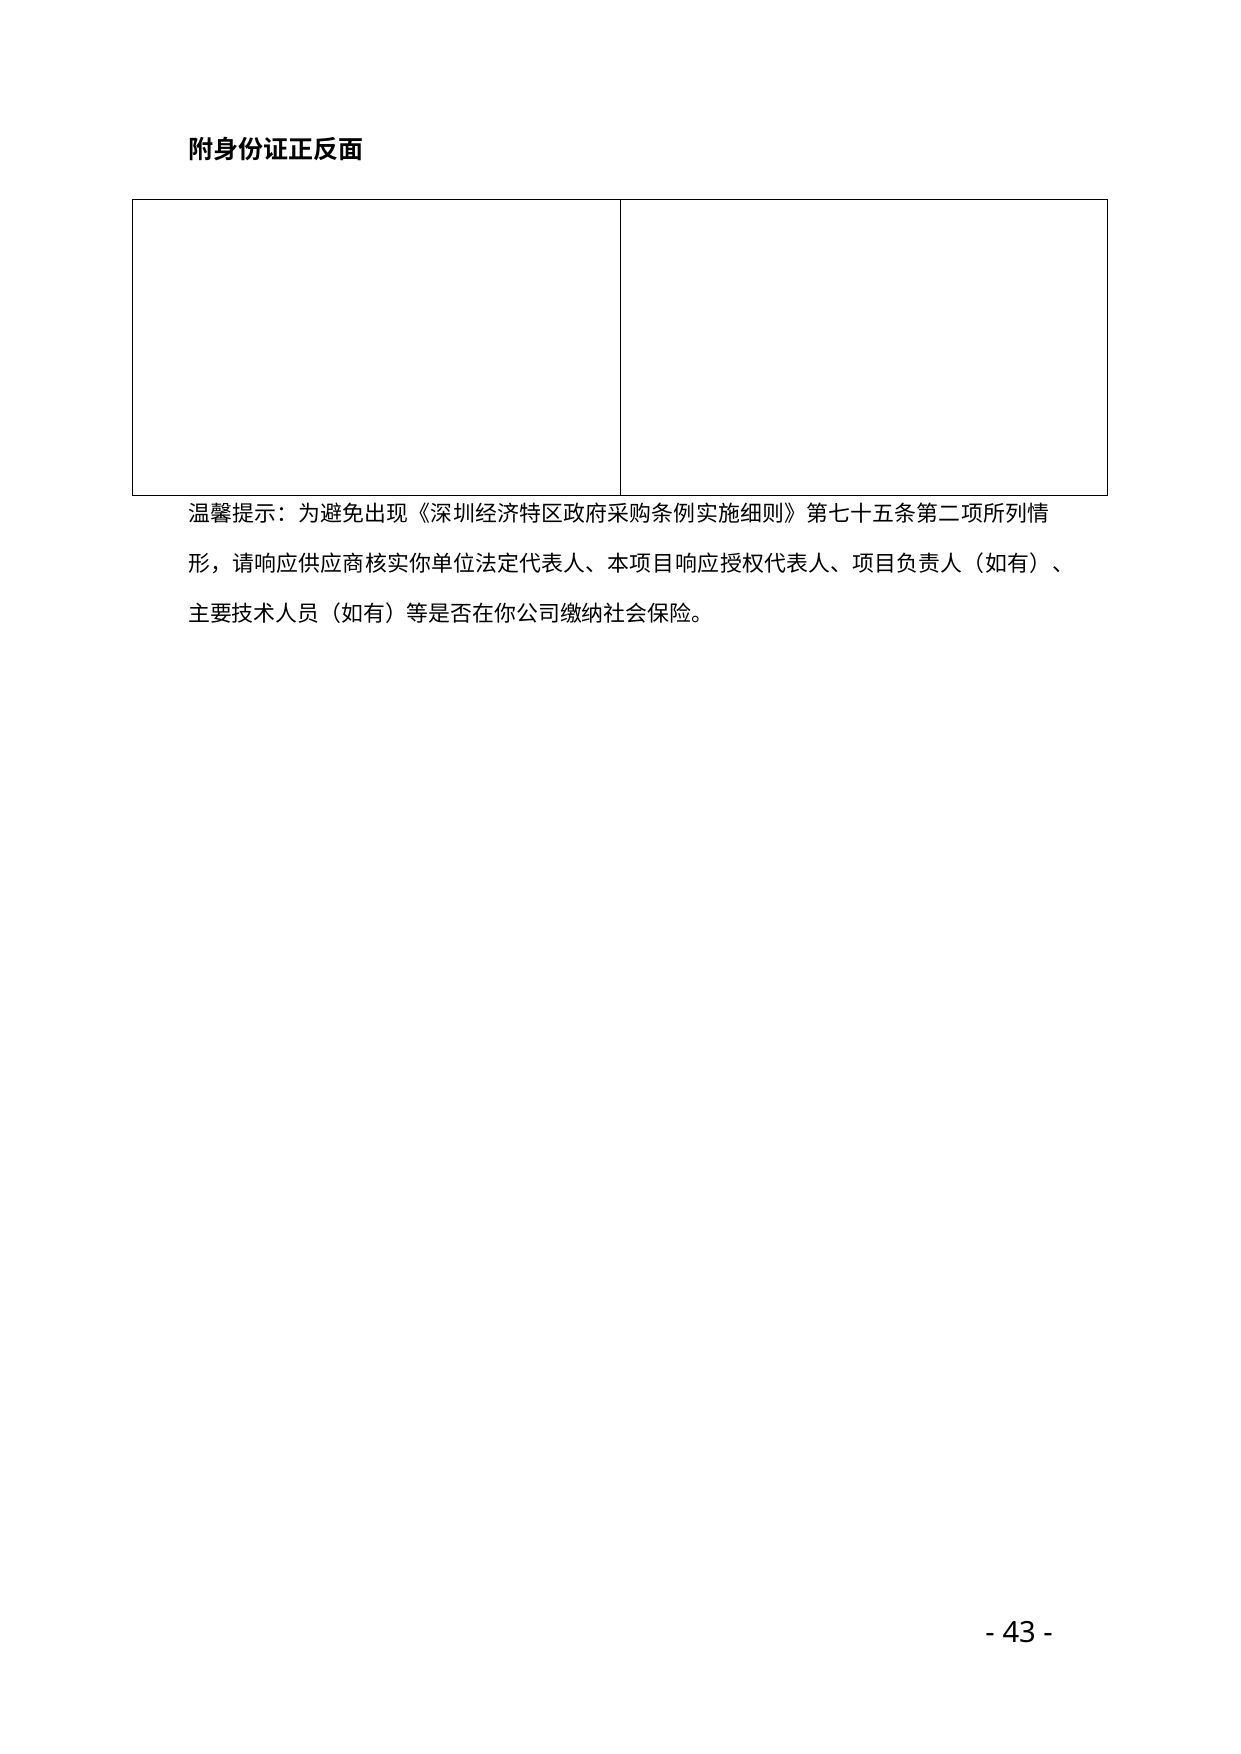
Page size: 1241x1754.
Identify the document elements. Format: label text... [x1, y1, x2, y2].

text 温馨提示：为避免出现《深圳经济特区政府采购条例实施细则》第七十五条第二项所列情形，请响应供应商核实你单位法定代表人、本项目响应授权代表人、项目负责人（如有）、主要技术人员（如有）等是否在你公司缴纳社会保险。 [188, 496, 1052, 628]
text 附身份证正反面 [188, 115, 1052, 181]
table_header [621, 200, 1107, 494]
table_header [133, 200, 620, 494]
